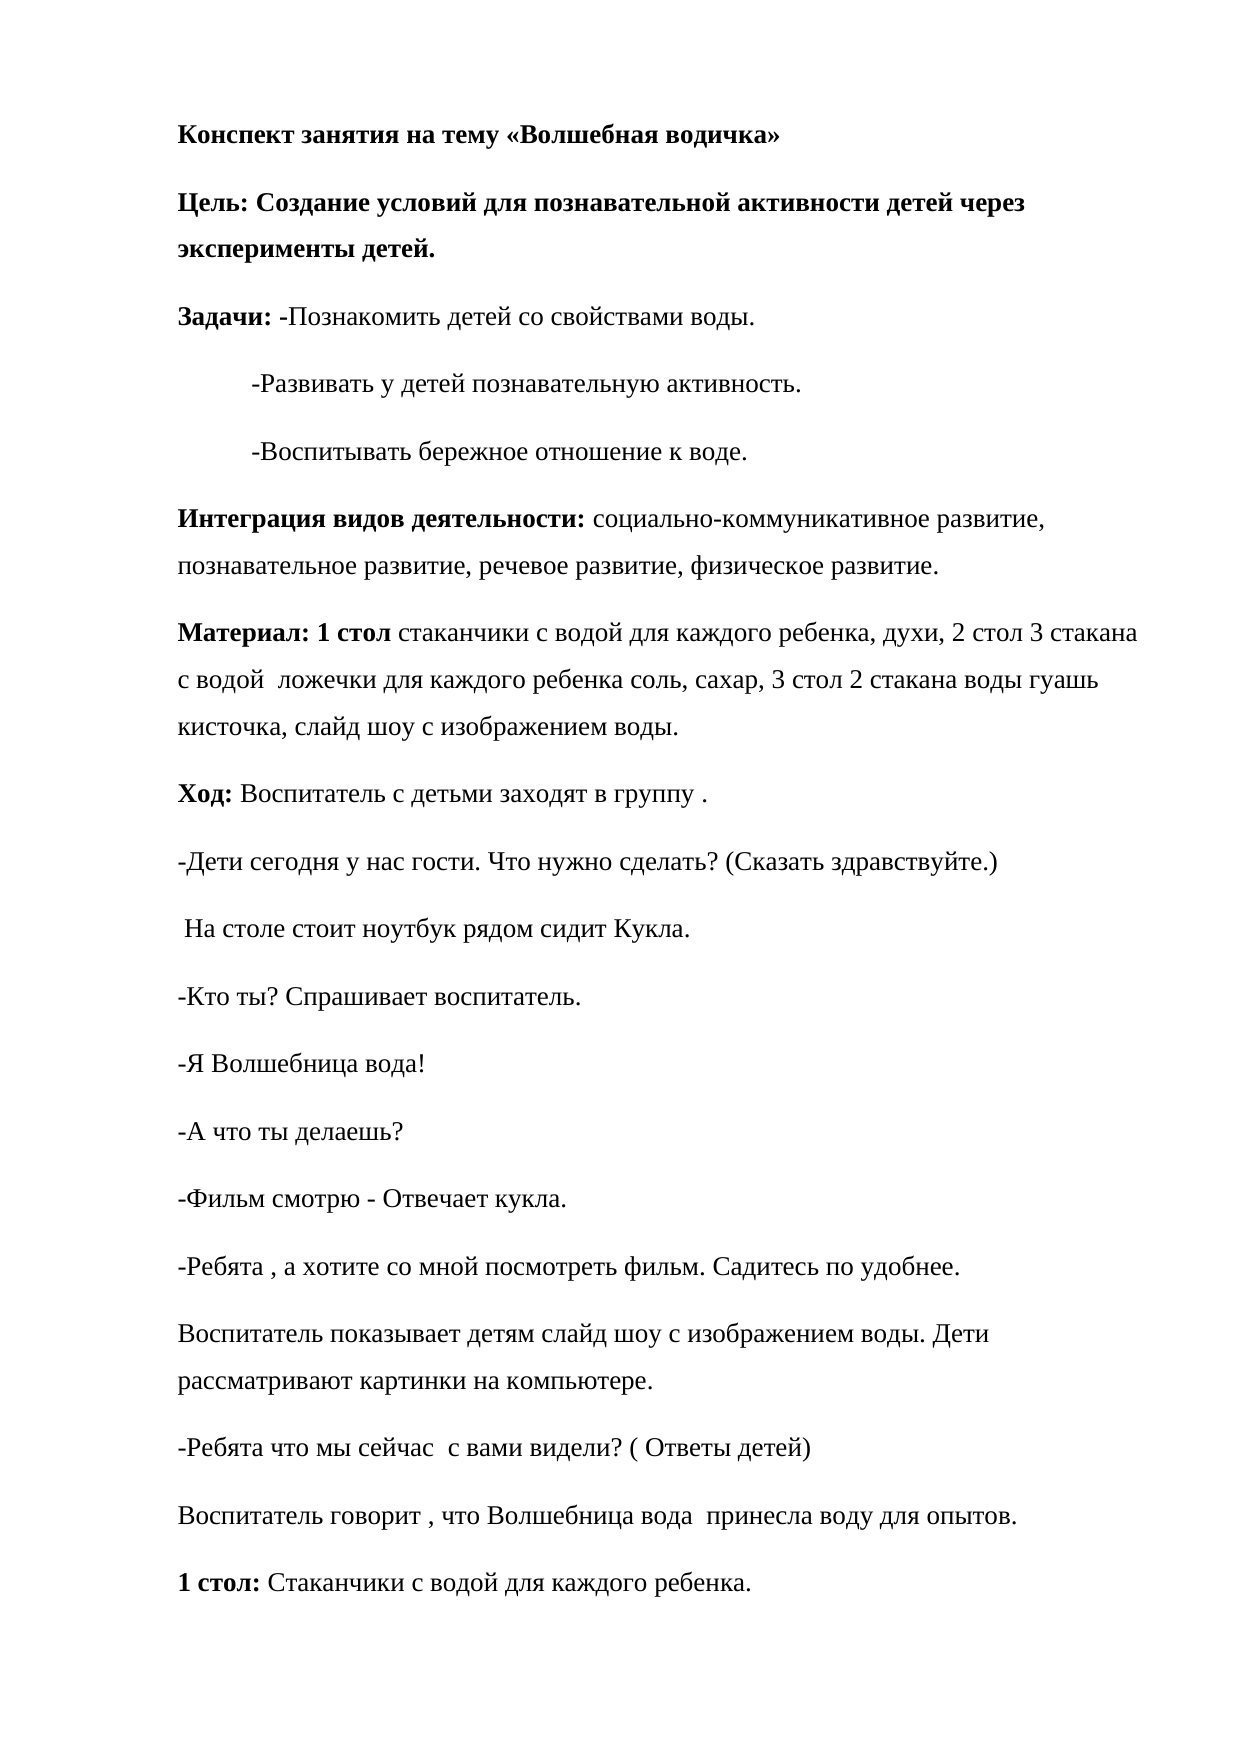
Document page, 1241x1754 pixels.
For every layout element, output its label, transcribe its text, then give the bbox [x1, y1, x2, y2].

text Воспитатель показывает детям слайд шоу с изображением воды. Дети рассматривают картинки на компьютере. [177, 1317, 1152, 1395]
text 1 стол: Стаканчики с водой для каждого ребенка. [177, 1566, 1152, 1598]
text Задачи: -Познакомить детей со свойствами воды. [177, 300, 1152, 331]
text -Развивать у детей познавательную активность. [177, 367, 1152, 398]
text -Воспитывать бережное отношение к воде. [177, 435, 1152, 466]
text На столе стоит ноутбук рядом сидит Кукла. [177, 912, 1152, 943]
text Цель: Создание условий для познавательной активности детей через эксперименты детей. [177, 186, 1152, 263]
text -Ребята , а хотите со мной посмотреть фильм. Садитесь по удобнее. [177, 1250, 1152, 1281]
text -Дети сегодня у нас гости. Что нужно сделать? (Сказать здравствуйте.) [177, 845, 1152, 876]
text Конспект занятия на тему «Волшебная водичка» [177, 118, 1152, 149]
text Воспитатель говорит , что Волшебница вода принесла воду для опытов. [177, 1499, 1152, 1530]
text Ход: Воспитатель с детьми заходят в группу . [177, 777, 1152, 808]
text -А что ты делаешь? [177, 1115, 1152, 1146]
text Интеграция видов деятельности: социально-коммуникативное развитие, познавательное развитие, речевое развитие, физическое развитие. [177, 502, 1152, 580]
text -Фильм смотрю - Отвечает кукла. [177, 1182, 1152, 1213]
text Материал: 1 стол стаканчики с водой для каждого ребенка, духи, 2 стол 3 стакана с водой ложечки для каждого ребенка соль, сахар, 3 стол 2 стакана воды гуашь кисточка, слайд шоу с изображением воды. [177, 616, 1152, 741]
text -Я Волшебница вода! [177, 1047, 1152, 1078]
text -Кто ты? Спрашивает воспитатель. [177, 980, 1152, 1011]
text -Ребята что мы сейчас с вами видели? ( Ответы детей) [177, 1431, 1152, 1463]
